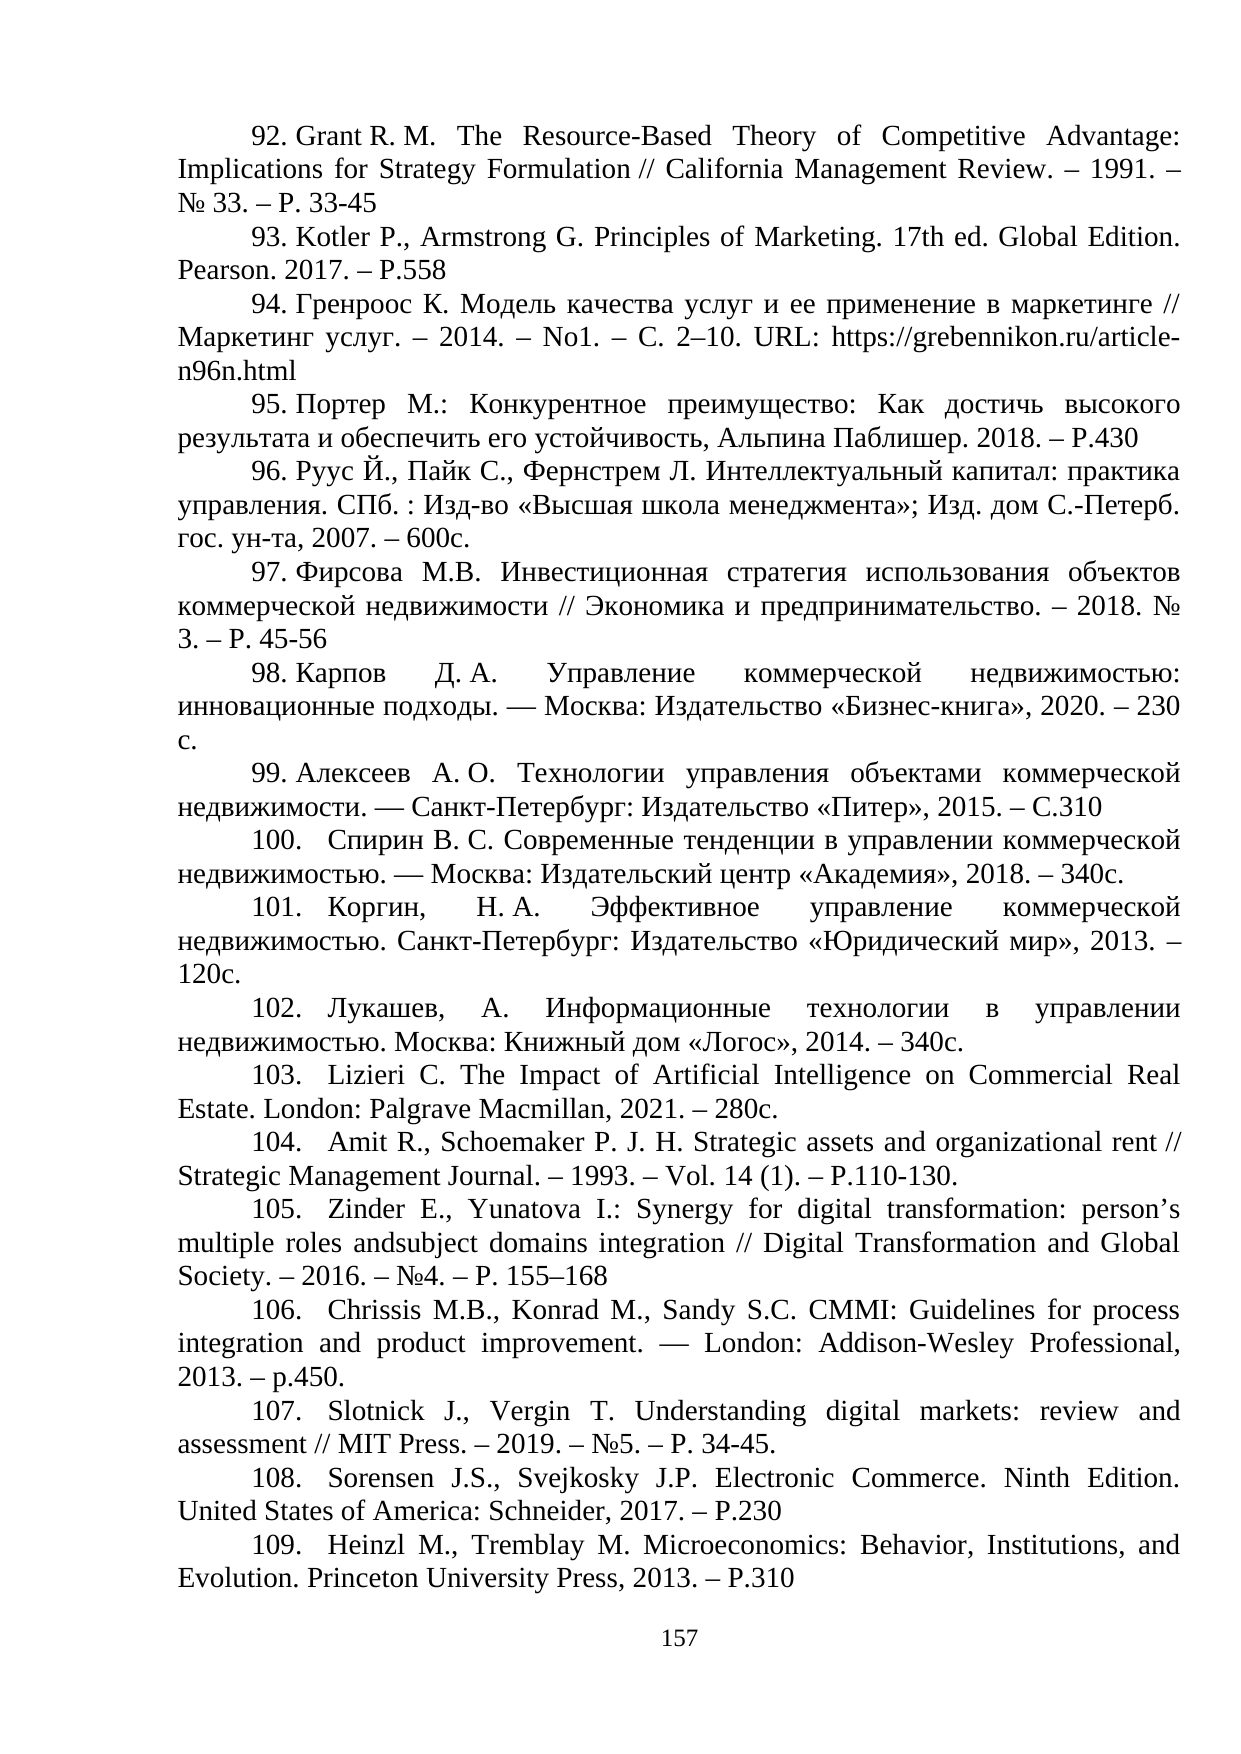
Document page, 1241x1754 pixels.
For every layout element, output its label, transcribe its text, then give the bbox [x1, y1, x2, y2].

list Slotnick J., Vergin T. Understanding digital markets: review and assessment // MIT Press. – 2019. – №5. – Р. 34-45. [177, 1393, 1181, 1460]
list Heinzl M., Tremblay M. Microeconomics: Behavior, Institutions, and Evolution. Princeton University Press, 2013. – Р.310 [177, 1527, 1181, 1594]
list Руус Й., Пайк С., Фернстрем Л. Интеллектуальный капитал: практика управления. СПб. : Изд-во «Высшая школа менеджмента»; Изд. дом С.-Петерб. гос. ун-та, 2007. – 600с. [177, 453, 1181, 554]
list Лукашев, А. Информационные технологии в управлении недвижимостью. Москва: Книжный дом «Логос», 2014. – 340с. [177, 990, 1181, 1057]
list Chrissis M.B., Konrad M., Sandy S.C. CMMI: Guidelines for process integration and product improvement. — London: Addison-Wesley Professional, 2013. – р.450. [177, 1292, 1181, 1393]
list Гренроос К. Модель качества услуг и ее применение в маркетинге // Маркетинг услуг. – 2014. – No1. – С. 2–10. URL: https://grebennikon.ru/article-n96n.html [177, 286, 1181, 386]
list Спирин В. С. Современные тенденции в управлении коммерческой недвижимостью. — Москва: Издательский центр «Академия», 2018. – 340с. [177, 822, 1181, 889]
list Amit R., Schoemaker P. J. H. Strategic assets and organizational rent // Strategic Management Journal. – 1993. – Vol. 14 (1). – Р.110-130. [177, 1124, 1181, 1191]
list Sorensen J.S., Svejkosky J.P. Electronic Commerce. Ninth Edition. United States of America: Schneider, 2017. – Р.230 [177, 1460, 1181, 1527]
list Алексеев А. О. Технологии управления объектами коммерческой недвижимости. — Санкт-Петербург: Издательство «Питер», 2015. – С.310 [177, 755, 1181, 822]
list Zinder E., Yunatova I.: Synergy for digital transformation: person’s multiple roles andsubject domains integration // Digital Transformation and Global Society. – 2016. – №4. – Р. 155–168 [177, 1191, 1181, 1292]
list Фирсова М.В. Инвестиционная стратегия использования объектов коммерческой недвижимости // Экономика и предпринимательство. – 2018. № 3. – Р. 45-56 [177, 554, 1181, 655]
list Коргин, Н. А. Эффективное управление коммерческой недвижимостью. Санкт-Петербург: Издательство «Юридический мир», 2013. – 120с. [177, 889, 1181, 990]
list Портер М.: Конкурентное преимущество: Как достичь высокого результата и обеспечить его устойчивость, Альпина Паблишер. 2018. – Р.430 [177, 386, 1181, 453]
list Lizieri C. The Impact of Artificial Intelligence on Commercial Real Estate. London: Palgrave Macmillan, 2021. – 280с. [177, 1057, 1181, 1124]
list Карпов Д. А. Управление коммерческой недвижимостью: инновационные подходы. — Москва: Издательство «Бизнес-книга», 2020. – 230 с. [177, 655, 1181, 755]
list Grant R. M. The Resource-Based Theory of Competitive Advantage: Implications for Strategy Formulation // California Management Review. – 1991. –№ 33. – Р. 33-45 [177, 118, 1181, 219]
list Kotler P., Armstrong G. Principles of Marketing. 17th ed. Global Edition. Pearson. 2017. – Р.558 [177, 219, 1181, 286]
